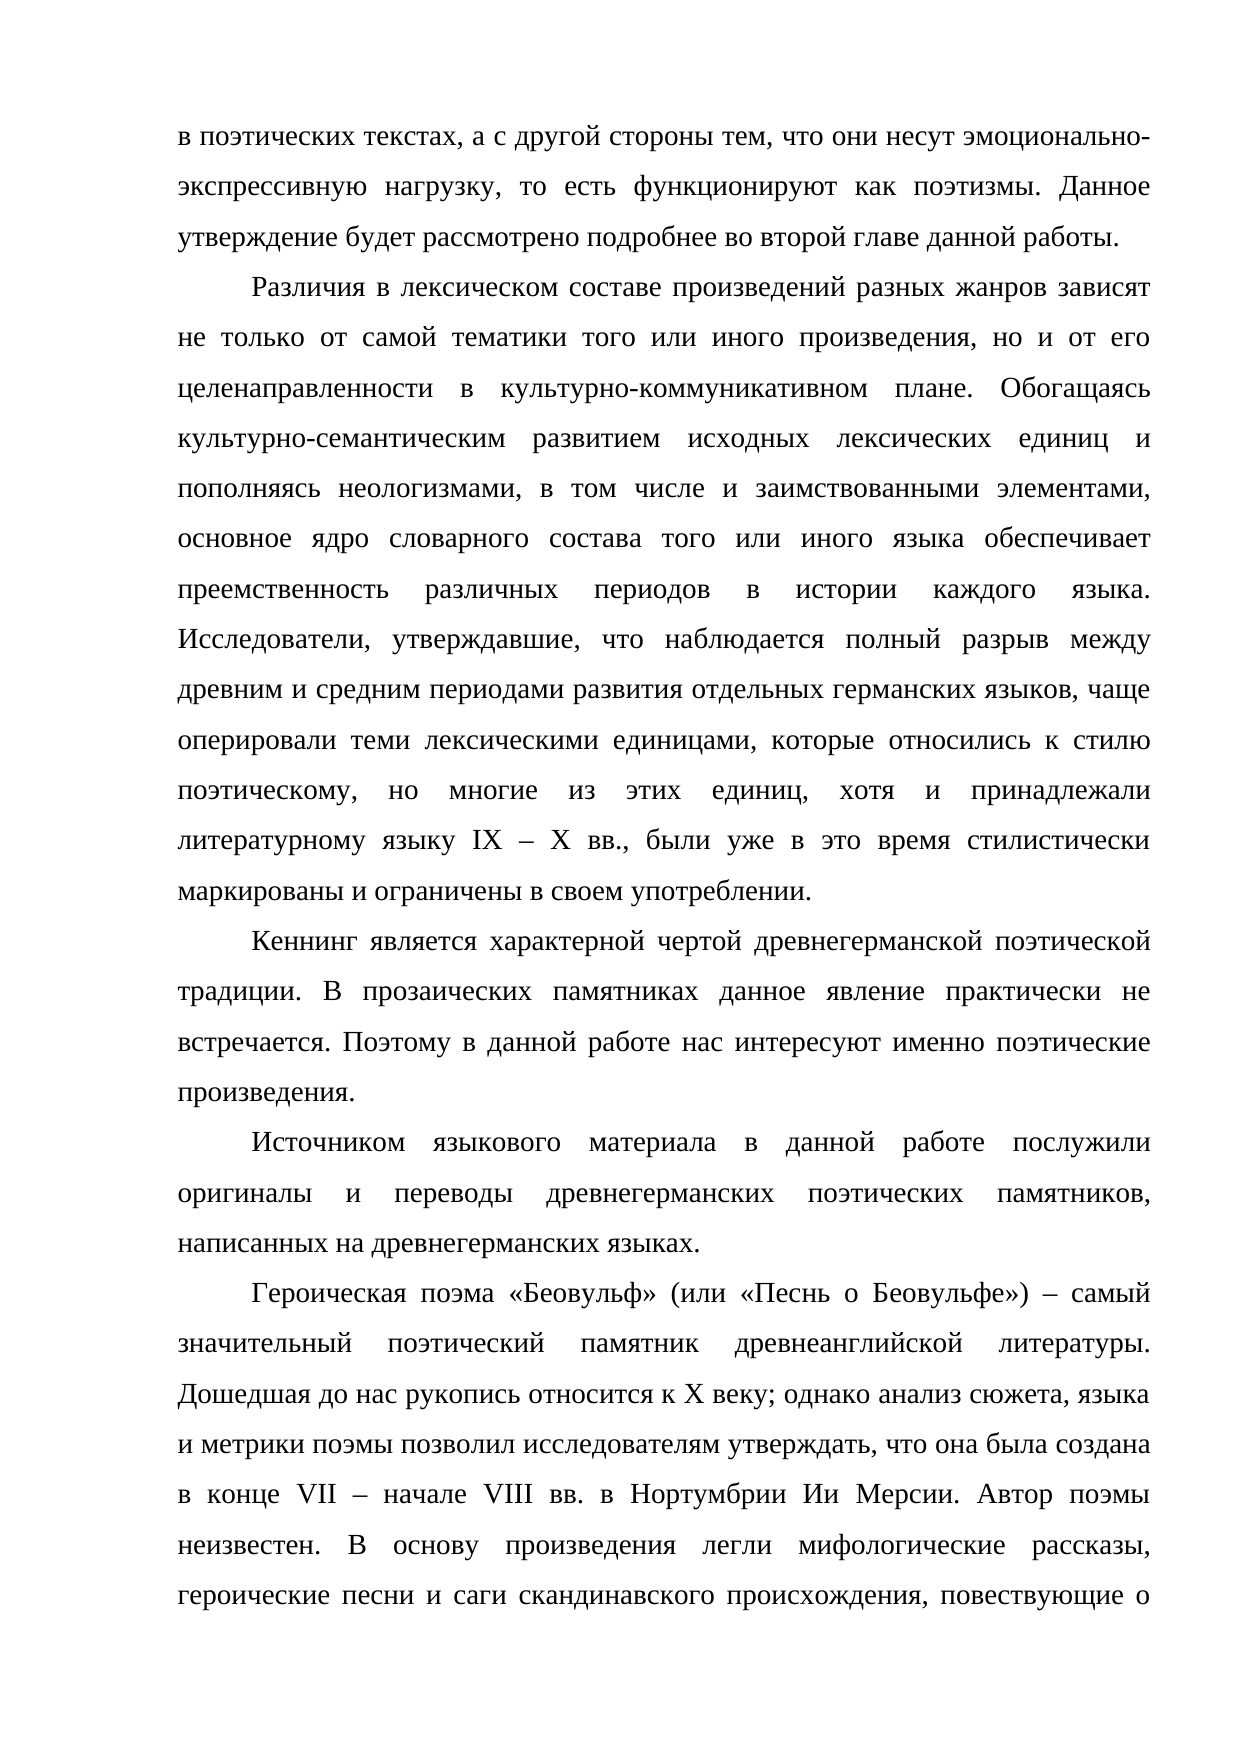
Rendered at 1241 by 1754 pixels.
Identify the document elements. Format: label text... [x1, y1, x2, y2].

text Источником языкового материала в данной работе послужили оригиналы и переводы древнегерманских поэтических памятников, написанных на древнегерманских языках. [177, 1124, 1152, 1258]
text Кеннинг является характерной чертой древнегерманской поэтической традиции. В прозаических памятниках данное явление практически не встречается. Поэтому в данной работе нас интересуют именно поэтические произведения. [177, 923, 1152, 1108]
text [177, 1275, 1152, 1611]
text Различия в лексическом составе произведений разных жанров зависят не только от самой тематики того или иного произведения, но и от его целенаправленности в культурно-коммуникативном плане. Обогащаясь культурно-семантическим развитием исходных лексических единиц и пополняясь неологизмами, в том числе и заимствованными элементами, основное ядро словарного состава того или иного языка обеспечивает преемственность различных периодов в истории каждого языка. Исследователи, утверждавшие, что наблюдается полный разрыв между древним и средним периодами развития отдельных германских языков, чаще оперировали теми лексическими единицами, которые относились к стилю поэтическому, но многие из этих единиц, хотя и принадлежали литературному языку IX – X вв., были уже в это время стилистически маркированы и ограничены в своем употреблении. [177, 269, 1152, 906]
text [177, 118, 1152, 252]
